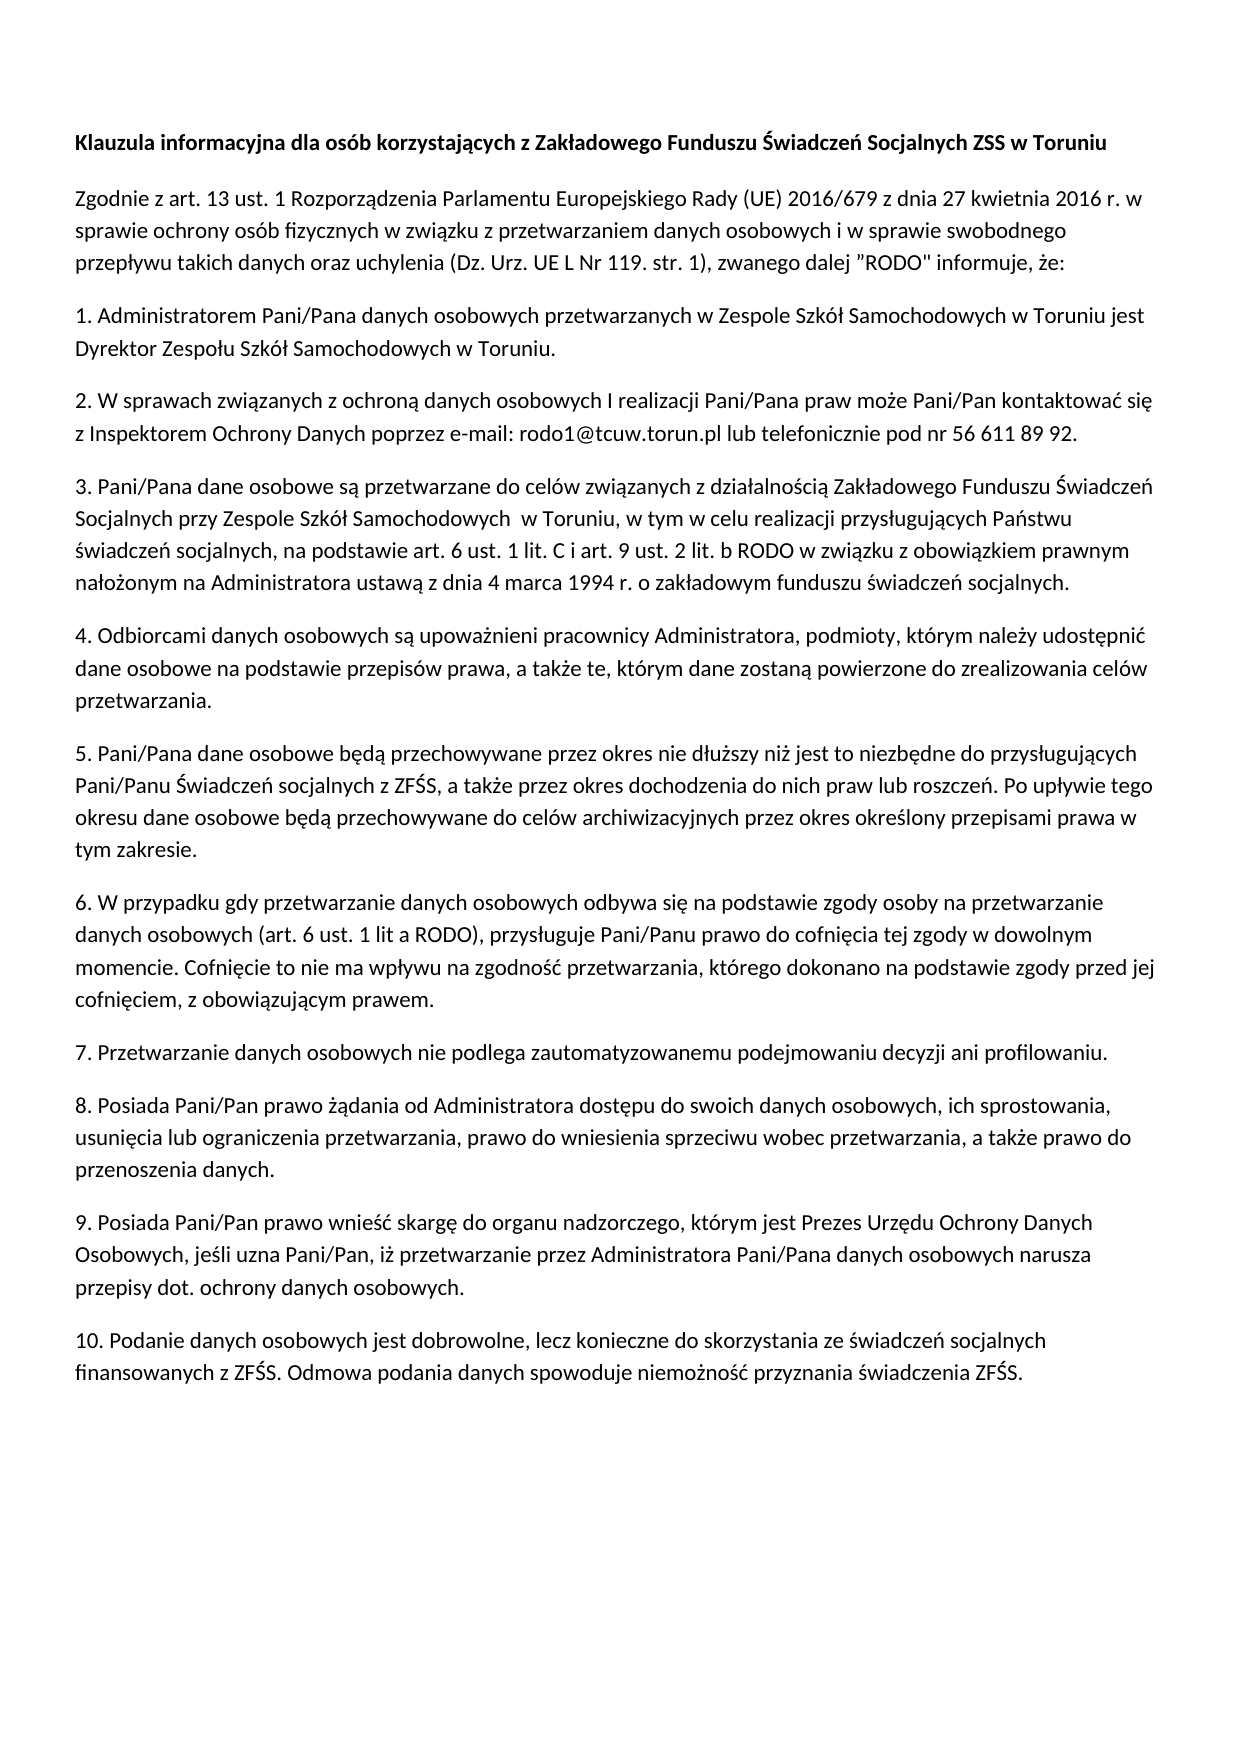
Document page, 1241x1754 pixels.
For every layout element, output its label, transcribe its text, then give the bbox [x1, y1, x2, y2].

text 8. Posiada Pani/Pan prawo żądania od Administratora dostępu do swoich danych osobowych, ich sprostowania, usunięcia lub ograniczenia przetwarzania, prawo do wniesienia sprzeciwu wobec przetwarzania, a także prawo do przenoszenia danych. [75, 1091, 1165, 1183]
text 1. Administratorem Pani/Pana danych osobowych przetwarzanych w Zespole Szkół Samochodowych w Toruniu jest Dyrektor Zespołu Szkół Samochodowych w Toruniu. [75, 301, 1165, 362]
text Zgodnie z art. 13 ust. 1 Rozporządzenia Parlamentu Europejskiego Rady (UE) 2016/679 z dnia 27 kwietnia 2016 r. w sprawie ochrony osób fizycznych w związku z przetwarzaniem danych osobowych i w sprawie swobodnego przepływu takich danych oraz uchylenia (Dz. Urz. UE L Nr 119. str. 1), zwanego dalej ”RODO" informuje, że: [75, 184, 1165, 276]
text 9. Posiada Pani/Pan prawo wnieść skargę do organu nadzorczego, którym jest Prezes Urzędu Ochrony Danych Osobowych, jeśli uzna Pani/Pan, iż przetwarzanie przez Administratora Pani/Pana danych osobowych narusza przepisy dot. ochrony danych osobowych. [75, 1208, 1165, 1301]
text 3. Pani/Pana dane osobowe są przetwarzane do celów związanych z działalnością Zakładowego Funduszu Świadczeń Socjalnych przy Zespole Szkół Samochodowych w Toruniu, w tym w celu realizacji przysługujących Państwu świadczeń socjalnych, na podstawie art. 6 ust. 1 lit. C i art. 9 ust. 2 lit. b RODO w związku z obowiązkiem prawnym nałożonym na Administratora ustawą z dnia 4 marca 1994 r. o zakładowym funduszu świadczeń socjalnych. [75, 472, 1165, 596]
text 2. W sprawach związanych z ochroną danych osobowych I realizacji Pani/Pana praw może Pani/Pan kontaktować się z Inspektorem Ochrony Danych poprzez e-mail: rodo1@tcuw.torun.pl lub telefonicznie pod nr 56 611 89 92. [75, 387, 1165, 447]
text Klauzula informacyjna dla osób korzystających z Zakładowego Funduszu Świadczeń Socjalnych ZSS w Toruniu [75, 128, 1165, 156]
text 4. Odbiorcami danych osobowych są upoważnieni pracownicy Administratora, podmioty, którym należy udostępnić dane osobowe na podstawie przepisów prawa, a także te, którym dane zostaną powierzone do zrealizowania celów przetwarzania. [75, 621, 1165, 714]
text 7. Przetwarzanie danych osobowych nie podlega zautomatyzowanemu podejmowaniu decyzji ani profilowaniu. [75, 1038, 1165, 1066]
text 5. Pani/Pana dane osobowe będą przechowywane przez okres nie dłuższy niż jest to niezbędne do przysługujących Pani/Panu Świadczeń socjalnych z ZFŚS, a także przez okres dochodzenia do nich praw lub roszczeń. Po upływie tego okresu dane osobowe będą przechowywane do celów archiwizacyjnych przez okres określony przepisami prawa w tym zakresie. [75, 739, 1165, 863]
text 10. Podanie danych osobowych jest dobrowolne, lecz konieczne do skorzystania ze świadczeń socjalnych finansowanych z ZFŚS. Odmowa podania danych spowoduje niemożność przyznania świadczenia ZFŚS. [75, 1326, 1165, 1386]
text 6. W przypadku gdy przetwarzanie danych osobowych odbywa się na podstawie zgody osoby na przetwarzanie danych osobowych (art. 6 ust. 1 lit a RODO), przysługuje Pani/Panu prawo do cofnięcia tej zgody w dowolnym momencie. Cofnięcie to nie ma wpływu na zgodność przetwarzania, którego dokonano na podstawie zgody przed jej cofnięciem, z obowiązującym prawem. [75, 888, 1165, 1013]
